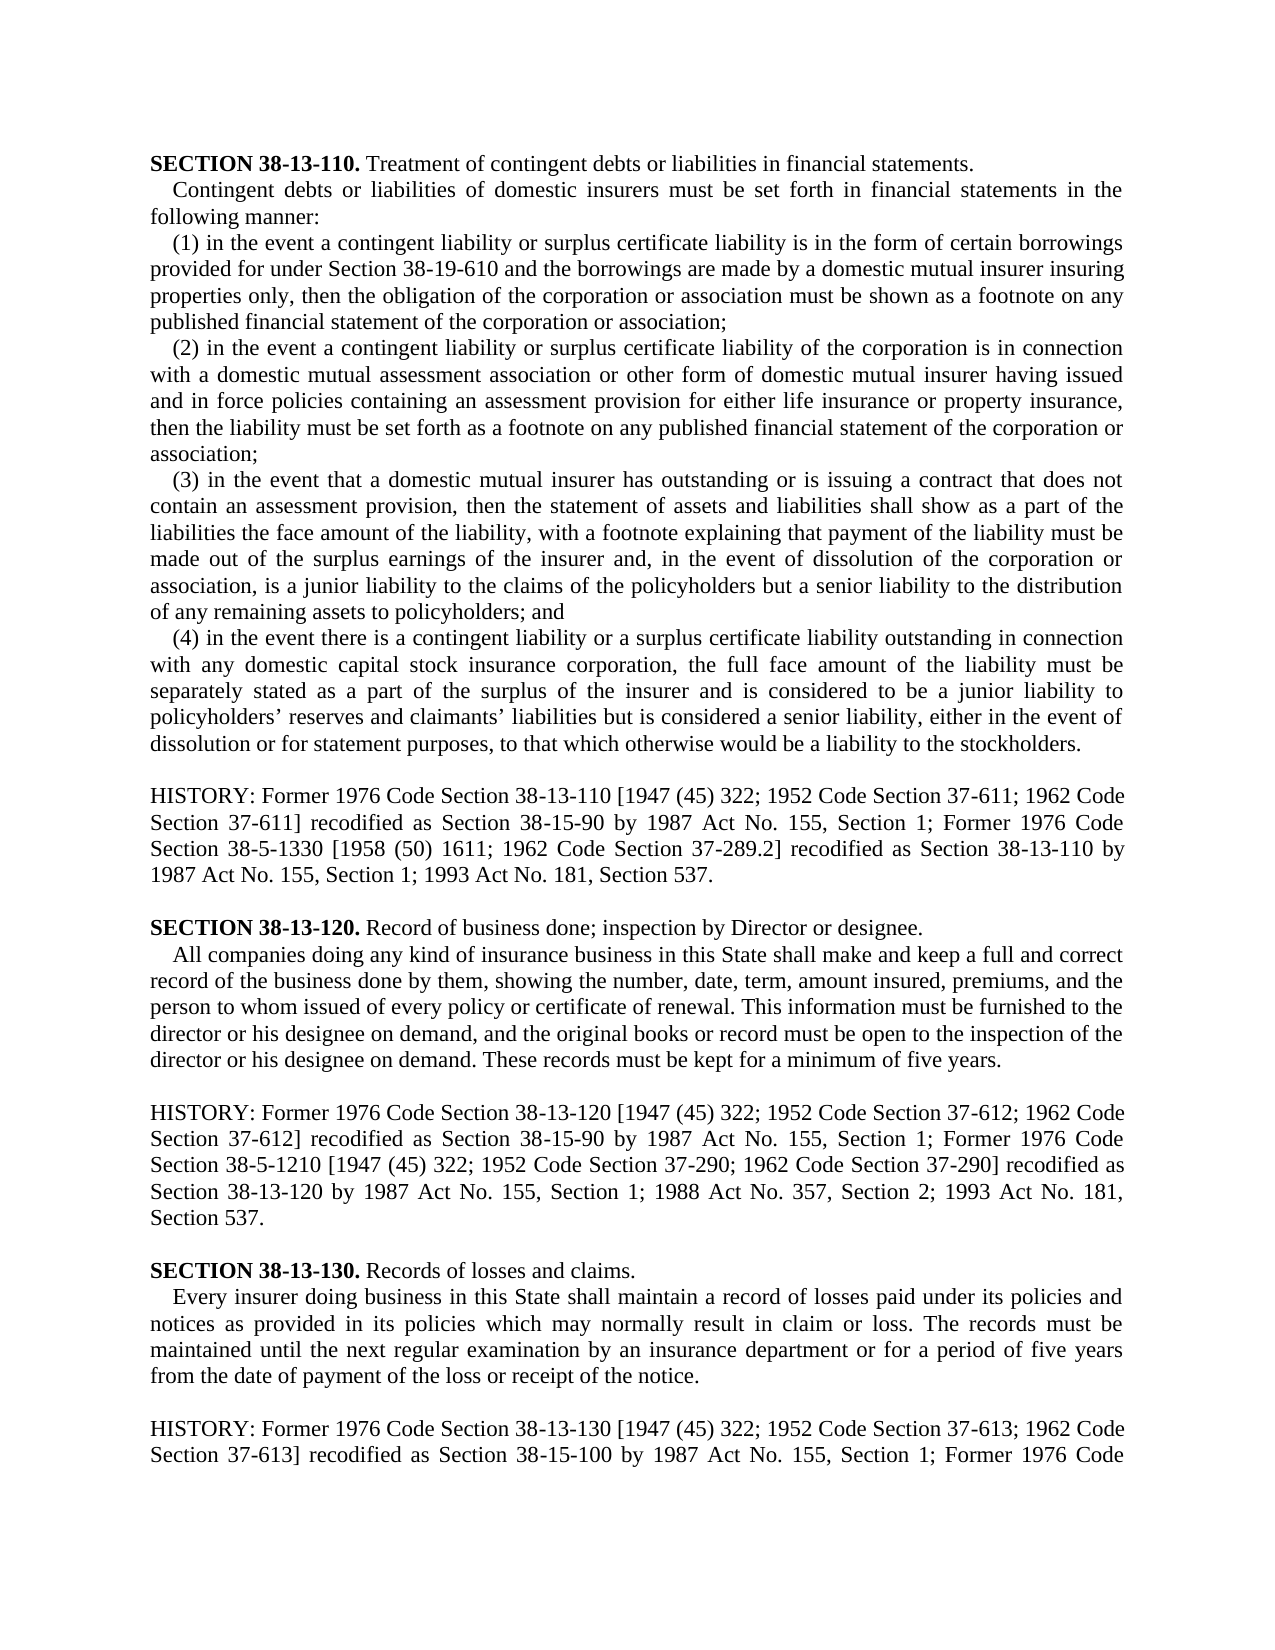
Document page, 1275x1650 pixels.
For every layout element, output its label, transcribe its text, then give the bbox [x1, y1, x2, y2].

text (3) in the event that a domestic mutual insurer has outstanding or is issuing a contract that does not contain an assessment provision, then the statement of assets and liabilities shall show as a part of the liabilities the face amount of the liability, with a footnote explaining that payment of the liability must be made out of the surplus earnings of the insurer and, in the event of dissolution of the corporation or association, is a junior liability to the claims of the policyholders but a senior liability to the distribution of any remaining assets to policyholders; and [150, 466, 1125, 624]
text SECTION 38-13-110. Treatment of contingent debts or liabilities in financial statements. [150, 150, 1125, 176]
text HISTORY: Former 1976 Code Section 38-13-120 [1947 (45) 322; 1952 Code Section 37-612; 1962 Code Section 37-612] recodified as Section 38-15-90 by 1987 Act No. 155, Section 1; Former 1976 Code Section 38-5-1210 [1947 (45) 322; 1952 Code Section 37-290; 1962 Code Section 37-290] recodified as Section 38-13-120 by 1987 Act No. 155, Section 1; 1988 Act No. 357, Section 2; 1993 Act No. 181, Section 537. [150, 1099, 1125, 1231]
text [150, 1415, 1125, 1468]
text (2) in the event a contingent liability or surplus certificate liability of the corporation is in connection with a domestic mutual assessment association or other form of domestic mutual insurer having issued and in force policies containing an assessment provision for either life insurance or property insurance, then the liability must be set forth as a footnote on any published financial statement of the corporation or association; [150, 334, 1125, 466]
text SECTION 38-13-120. Record of business done; inspection by Director or designee. [150, 914, 1125, 941]
text SECTION 38-13-130. Records of losses and claims. [150, 1257, 1125, 1283]
text Every insurer doing business in this State shall maintain a record of losses paid under its policies and notices as provided in its policies which may normally result in claim or loss. The records must be maintained until the next regular examination by an insurance department or for a period of five years from the date of payment of the loss or receipt of the notice. [150, 1283, 1125, 1389]
text (1) in the event a contingent liability or surplus certificate liability is in the form of certain borrowings provided for under Section 38-19-610 and the borrowings are made by a domestic mutual insurer insuring properties only, then the obligation of the corporation or association must be shown as a footnote on any published financial statement of the corporation or association; [150, 229, 1125, 334]
text All companies doing any kind of insurance business in this State shall make and keep a full and correct record of the business done by them, showing the number, date, term, amount insured, premiums, and the person to whom issued of every policy or certificate of renewal. This information must be furnished to the director or his designee on demand, and the original books or record must be open to the inspection of the director or his designee on demand. These records must be kept for a minimum of five years. [150, 941, 1125, 1072]
text Contingent debts or liabilities of domestic insurers must be set forth in financial statements in the following manner: [150, 176, 1125, 229]
text HISTORY: Former 1976 Code Section 38-13-110 [1947 (45) 322; 1952 Code Section 37-611; 1962 Code Section 37-611] recodified as Section 38-15-90 by 1987 Act No. 155, Section 1; Former 1976 Code Section 38-5-1330 [1958 (50) 1611; 1962 Code Section 37-289.2] recodified as Section 38-13-110 by 1987 Act No. 155, Section 1; 1993 Act No. 181, Section 537. [150, 782, 1125, 888]
text (4) in the event there is a contingent liability or a surplus certificate liability outstanding in connection with any domestic capital stock insurance corporation, the full face amount of the liability must be separately stated as a part of the surplus of the insurer and is considered to be a junior liability to policyholders’ reserves and claimants’ liabilities but is considered a senior liability, either in the event of dissolution or for statement purposes, to that which otherwise would be a liability to the stockholders. [150, 624, 1125, 756]
